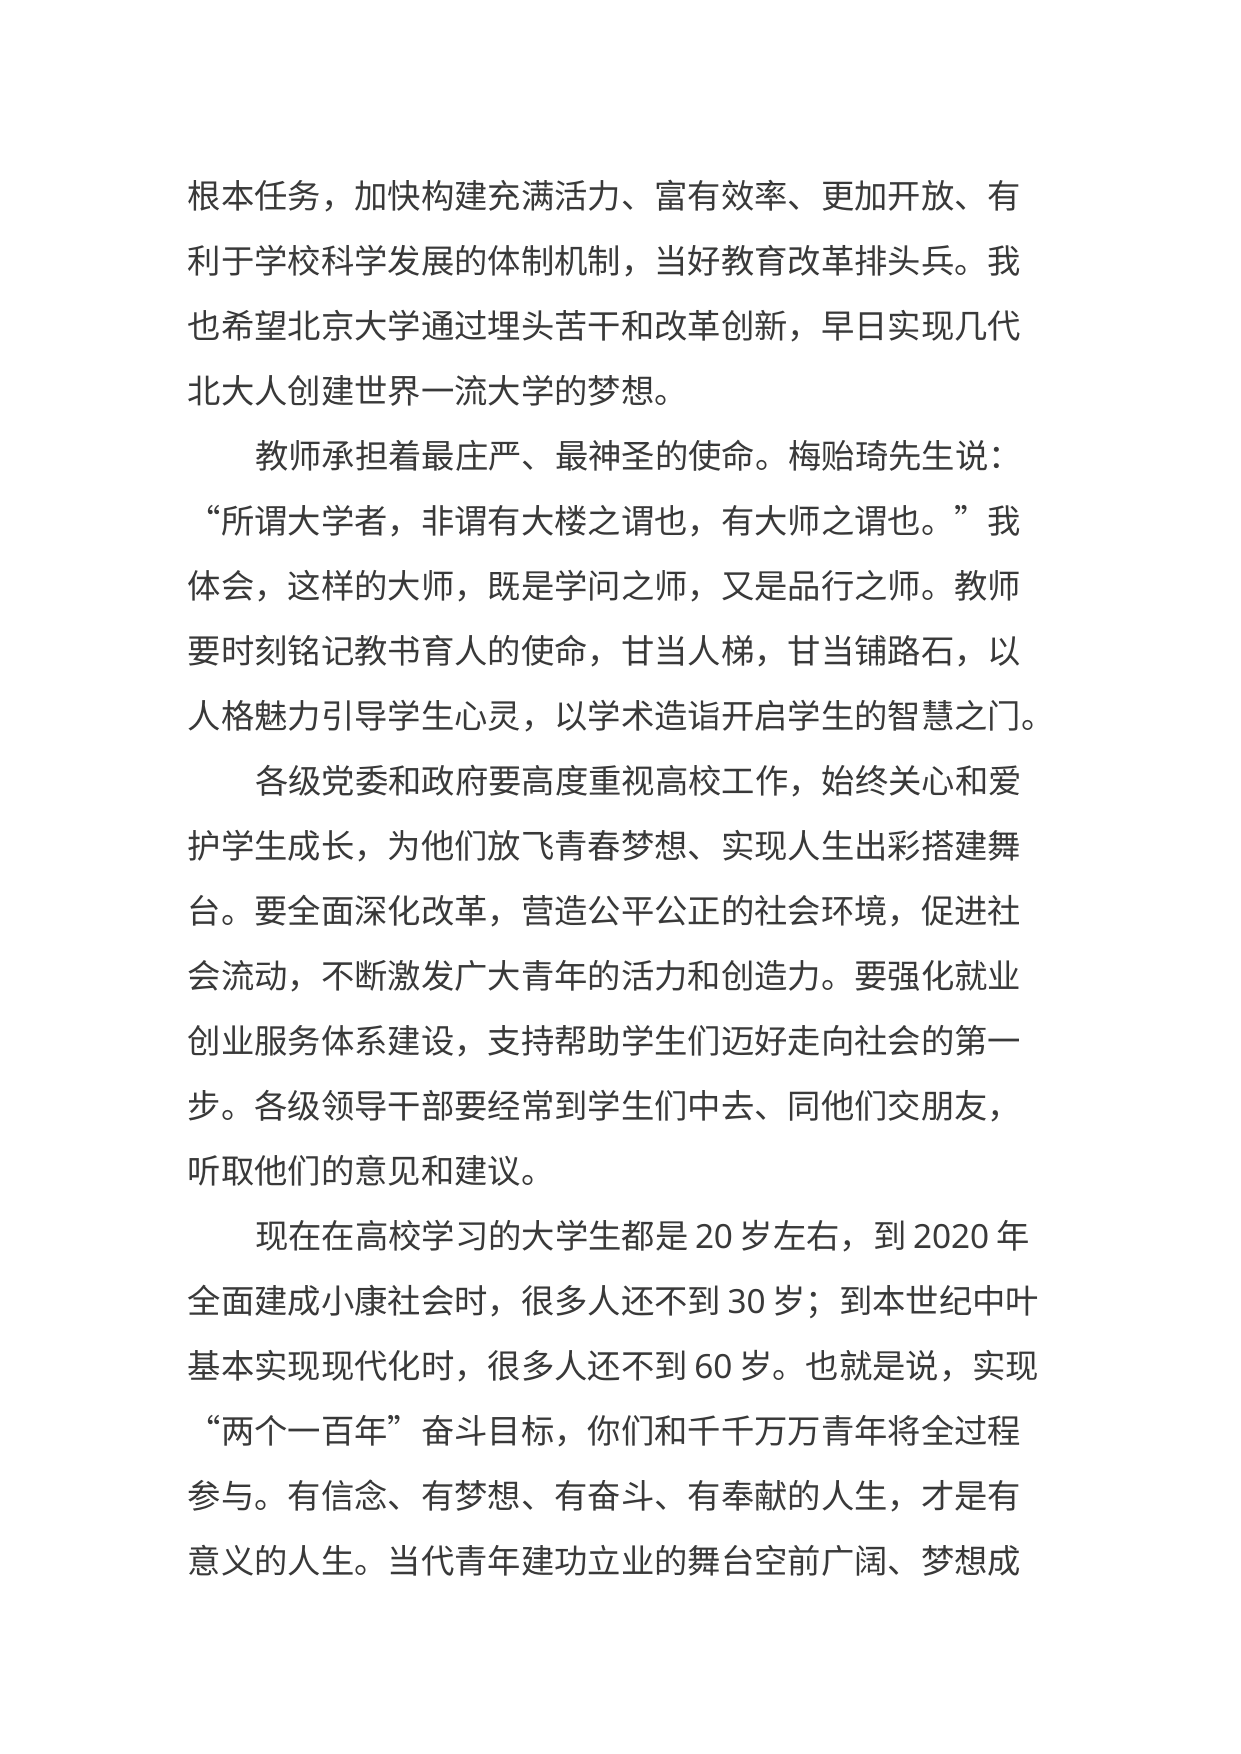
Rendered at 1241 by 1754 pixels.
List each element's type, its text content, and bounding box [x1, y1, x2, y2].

text 各级党委和政府要高度重视高校工作，始终关心和爱护学生成长，为他们放飞青春梦想、实现人生出彩搭建舞台。要全面深化改革，营造公平公正的社会环境，促进社会流动，不断激发广大青年的活力和创造力。要强化就业创业服务体系建设，支持帮助学生们迈好走向社会的第一步。各级领导干部要经常到学生们中去、同他们交朋友，听取他们的意见和建议。 [187, 747, 1053, 1202]
text 教师承担着最庄严、最神圣的使命。梅贻琦先生说：“所谓大学者，非谓有大楼之谓也，有大师之谓也。”我体会，这样的大师，既是学问之师，又是品行之师。教师要时刻铭记教书育人的使命，甘当人梯，甘当铺路石，以人格魅力引导学生心灵，以学术造诣开启学生的智慧之门。 [187, 422, 1053, 747]
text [187, 1202, 1053, 1592]
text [187, 162, 1053, 422]
